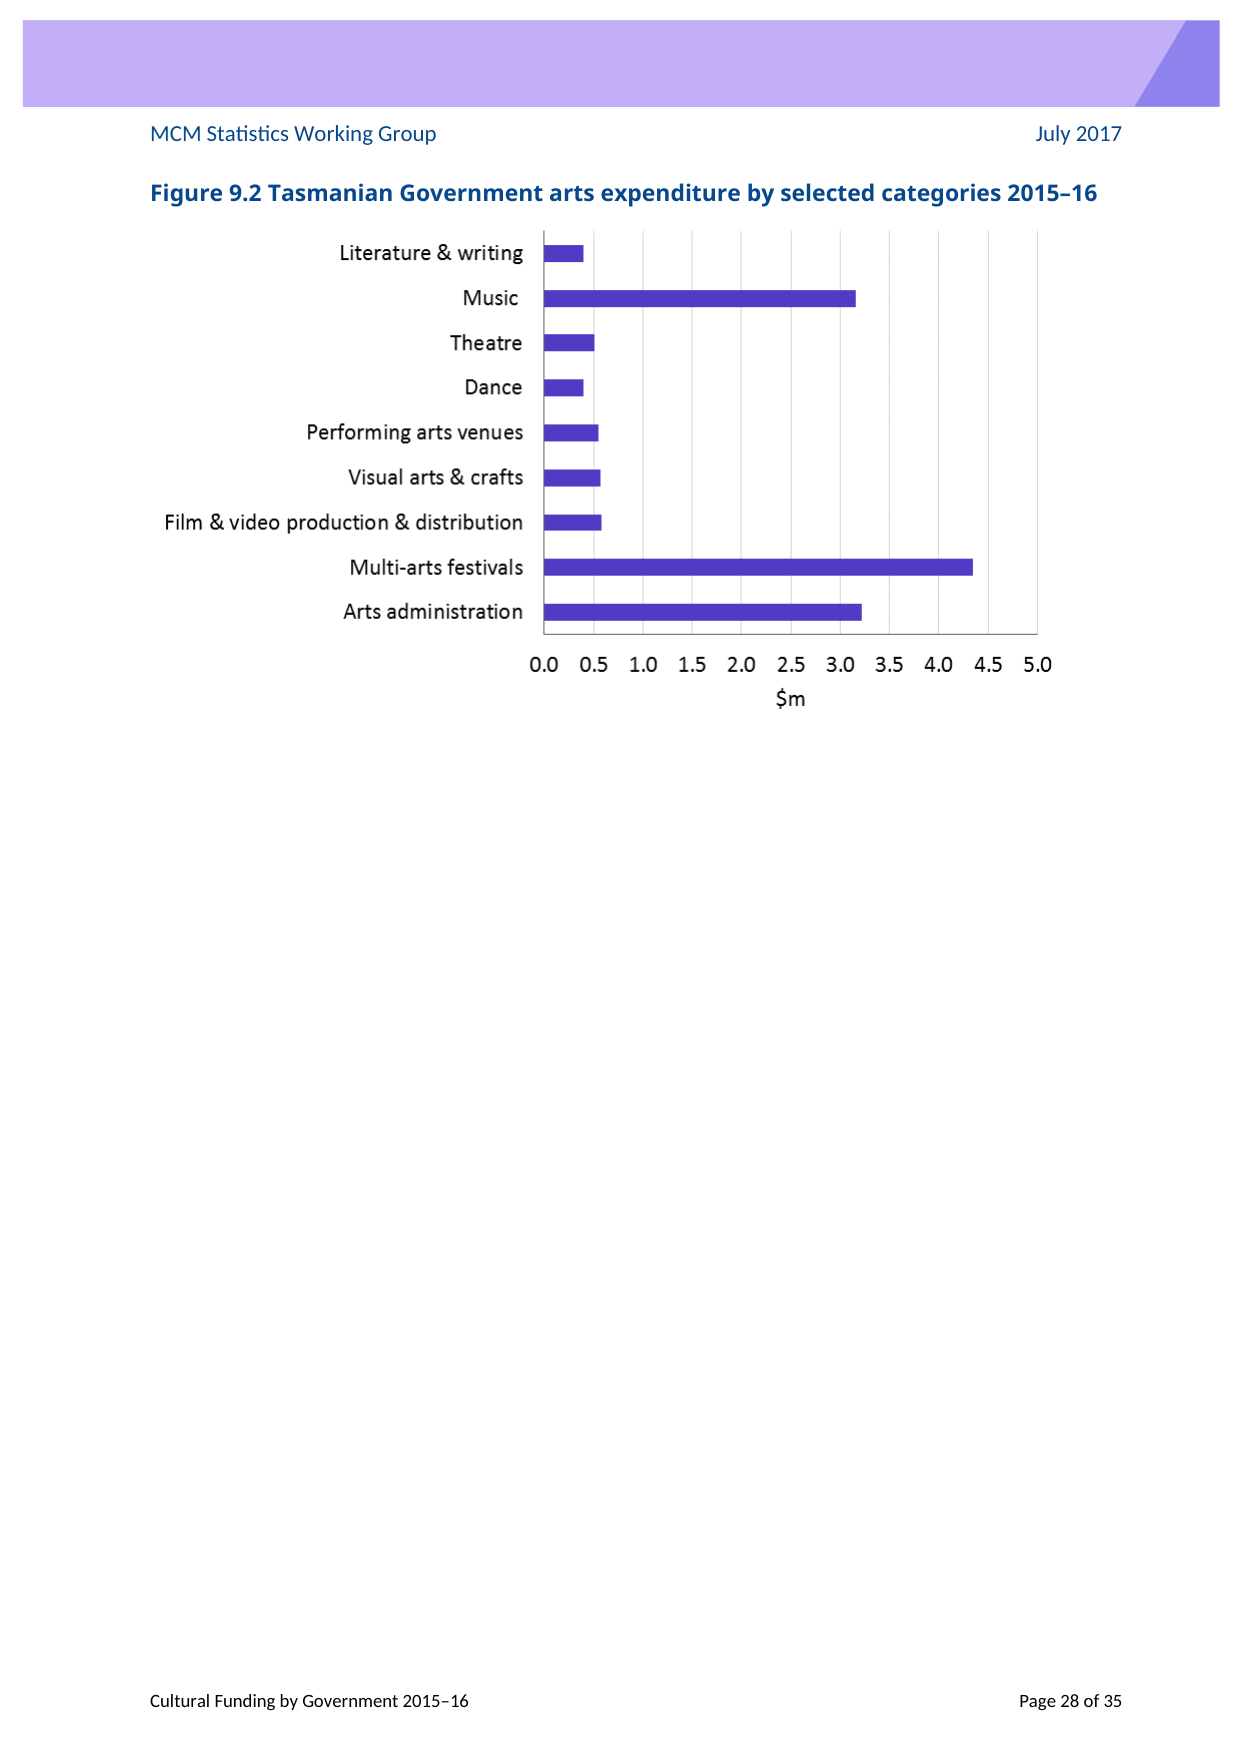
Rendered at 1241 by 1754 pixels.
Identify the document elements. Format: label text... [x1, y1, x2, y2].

picture [150, 208, 1074, 738]
picture [2, 0, 1240, 107]
subtitle Figure 9.2 Tasmanian Government arts expenditure by selected categories 2015–16 [150, 177, 1122, 208]
